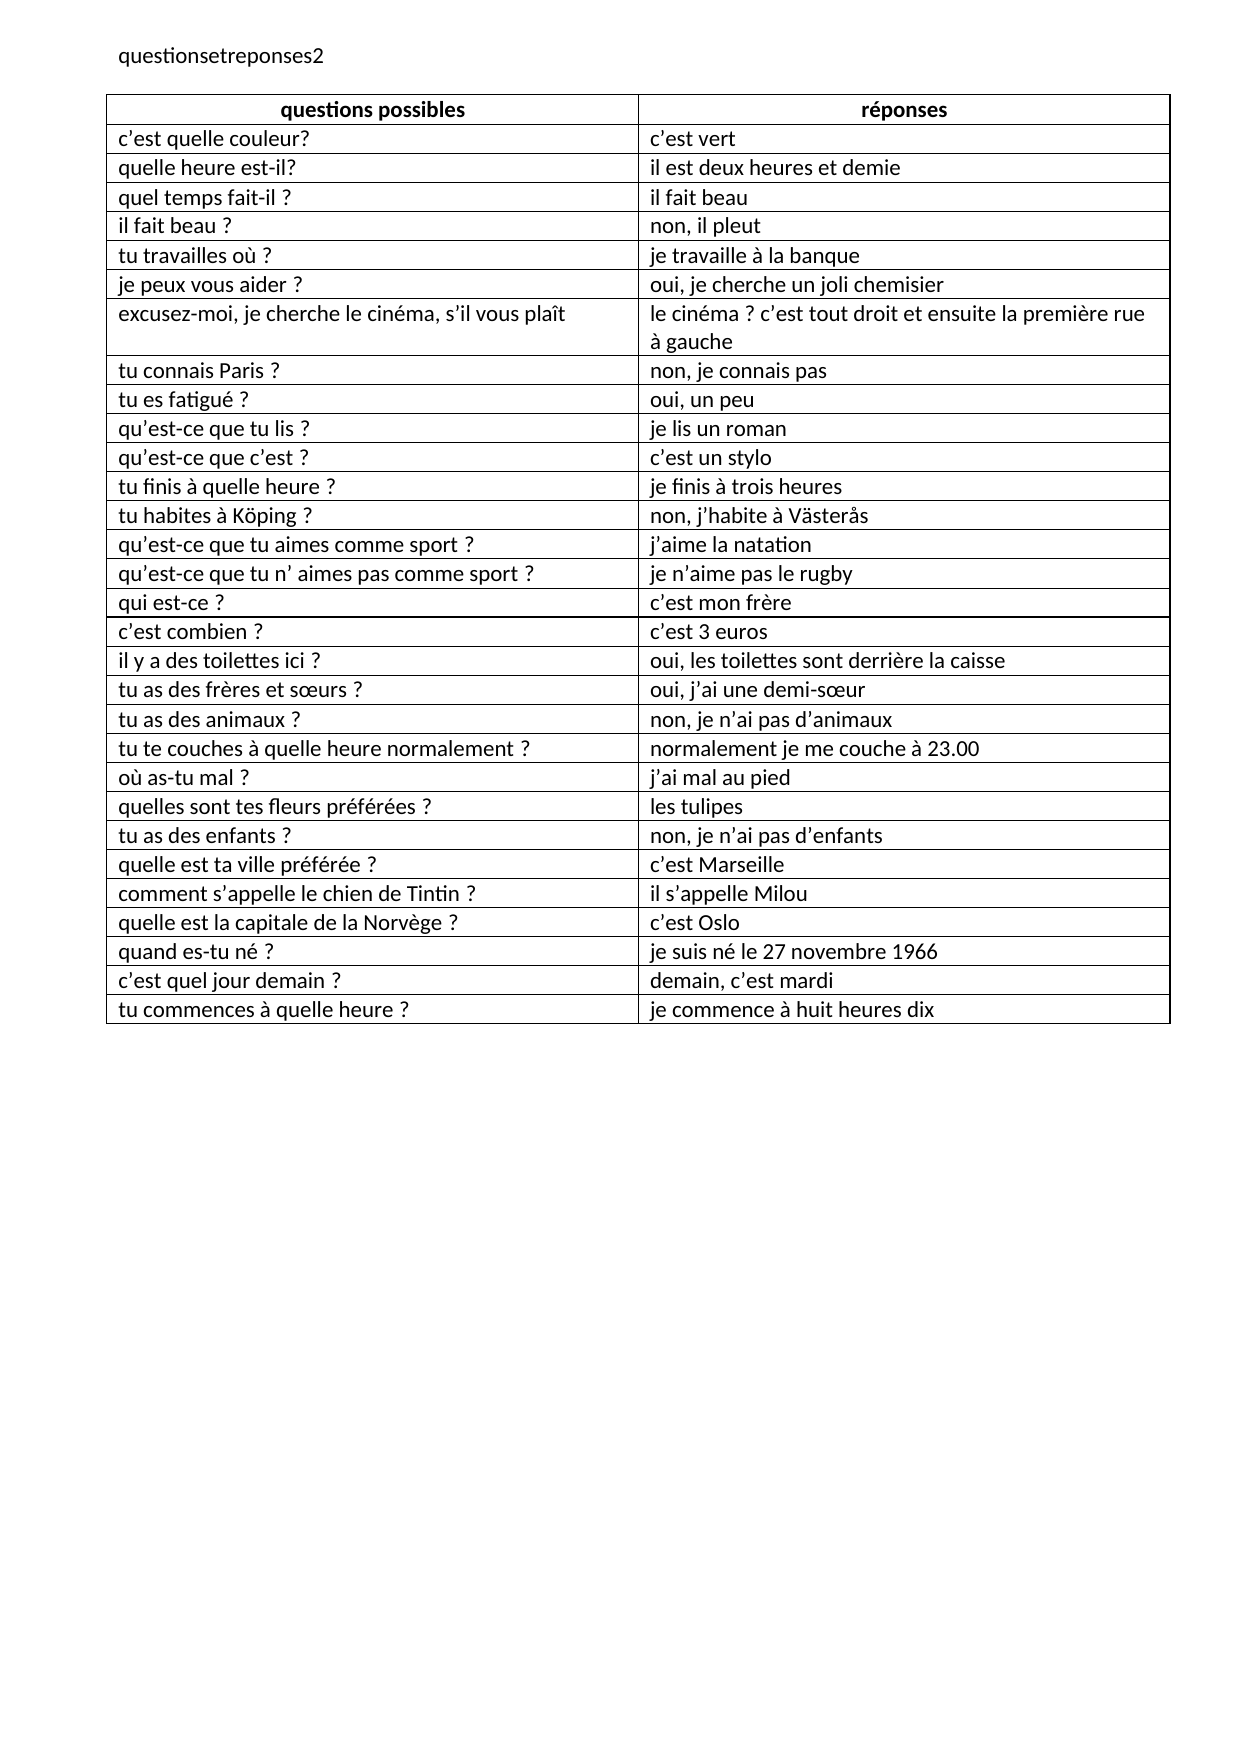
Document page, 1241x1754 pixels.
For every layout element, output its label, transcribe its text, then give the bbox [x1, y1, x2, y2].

table_cell c’est 3 euros [639, 618, 1169, 646]
table_cell non, je connais pas [639, 356, 1169, 384]
table_cell c’est vert [639, 125, 1169, 152]
table_cell excusez-moi, je cherche le cinéma, s’il vous plaît [107, 299, 638, 355]
table_cell tu te couches à quelle heure normalement ? [107, 734, 638, 762]
table_cell je n’aime pas le rugby [639, 559, 1169, 587]
table_cell quelle est ta ville préférée ? [107, 850, 638, 878]
table_cell le cinéma ? c’est tout droit et ensuite la première rue à gauche [639, 299, 1169, 355]
table_cell tu as des animaux ? [107, 705, 638, 733]
table_cell oui, les toilettes sont derrière la caisse [639, 647, 1169, 674]
table_cell quelle heure est-il? [107, 154, 638, 182]
table_cell normalement je me couche à 23.00 [639, 734, 1169, 762]
table_cell quand es-tu né ? [107, 937, 638, 965]
table_cell tu habites à Köping ? [107, 501, 638, 529]
table_cell je lis un roman [639, 414, 1169, 442]
table_cell c’est quel jour demain ? [107, 966, 638, 994]
table_cell non, j’habite à Västerås [639, 501, 1169, 529]
table_cell qu’est-ce que c’est ? [107, 443, 638, 471]
table_cell il fait beau [639, 183, 1169, 211]
table_cell les tulipes [639, 792, 1169, 820]
table_cell c’est combien ? [107, 618, 638, 646]
table_cell c’est Oslo [639, 908, 1169, 936]
table_header réponses [639, 95, 1169, 123]
table_cell j’aime la natation [639, 530, 1169, 558]
table_cell qu’est-ce que tu aimes comme sport ? [107, 530, 638, 558]
table_cell il fait beau ? [107, 212, 638, 240]
table_cell tu travailles où ? [107, 241, 638, 269]
table_cell je suis né le 27 novembre 1966 [639, 937, 1169, 965]
table_header questions possibles [107, 95, 638, 123]
table_cell qui est-ce ? [107, 589, 638, 616]
table_cell oui, j’ai une demi-sœur [639, 676, 1169, 704]
table_cell j’ai mal au pied [639, 763, 1169, 791]
table_cell quelles sont tes fleurs préférées ? [107, 792, 638, 820]
table_cell qu’est-ce que tu lis ? [107, 414, 638, 442]
table_cell c’est Marseille [639, 850, 1169, 878]
table_cell qu’est-ce que tu n’ aimes pas comme sport ? [107, 559, 638, 587]
table_cell quelle est la capitale de la Norvège ? [107, 908, 638, 936]
table_cell non, je n’ai pas d’animaux [639, 705, 1169, 733]
table_cell il y a des toilettes ici ? [107, 647, 638, 674]
table_cell demain, c’est mardi [639, 966, 1169, 994]
table_cell quel temps fait-il ? [107, 183, 638, 211]
text questionsetreponses2 [118, 41, 1199, 69]
table_cell c’est mon frère [639, 589, 1169, 616]
table_cell je finis à trois heures [639, 472, 1169, 500]
table_cell non, je n’ai pas d’enfants [639, 821, 1169, 849]
table_cell tu as des enfants ? [107, 821, 638, 849]
table_cell oui, un peu [639, 385, 1169, 413]
table_cell où as-tu mal ? [107, 763, 638, 791]
table_cell tu es fatigué ? [107, 385, 638, 413]
table_cell comment s’appelle le chien de Tintin ? [107, 879, 638, 907]
table_cell oui, je cherche un joli chemisier [639, 270, 1169, 298]
table_cell tu commences à quelle heure ? [107, 995, 638, 1023]
table_cell il s’appelle Milou [639, 879, 1169, 907]
table_cell je commence à huit heures dix [639, 995, 1169, 1023]
table_cell tu as des frères et sœurs ? [107, 676, 638, 704]
table_cell il est deux heures et demie [639, 154, 1169, 182]
table_cell tu connais Paris ? [107, 356, 638, 384]
table_cell non, il pleut [639, 212, 1169, 240]
table_cell tu finis à quelle heure ? [107, 472, 638, 500]
table_cell je travaille à la banque [639, 241, 1169, 269]
table_cell c’est un stylo [639, 443, 1169, 471]
table_cell je peux vous aider ? [107, 270, 638, 298]
table_cell c’est quelle couleur? [107, 125, 638, 152]
